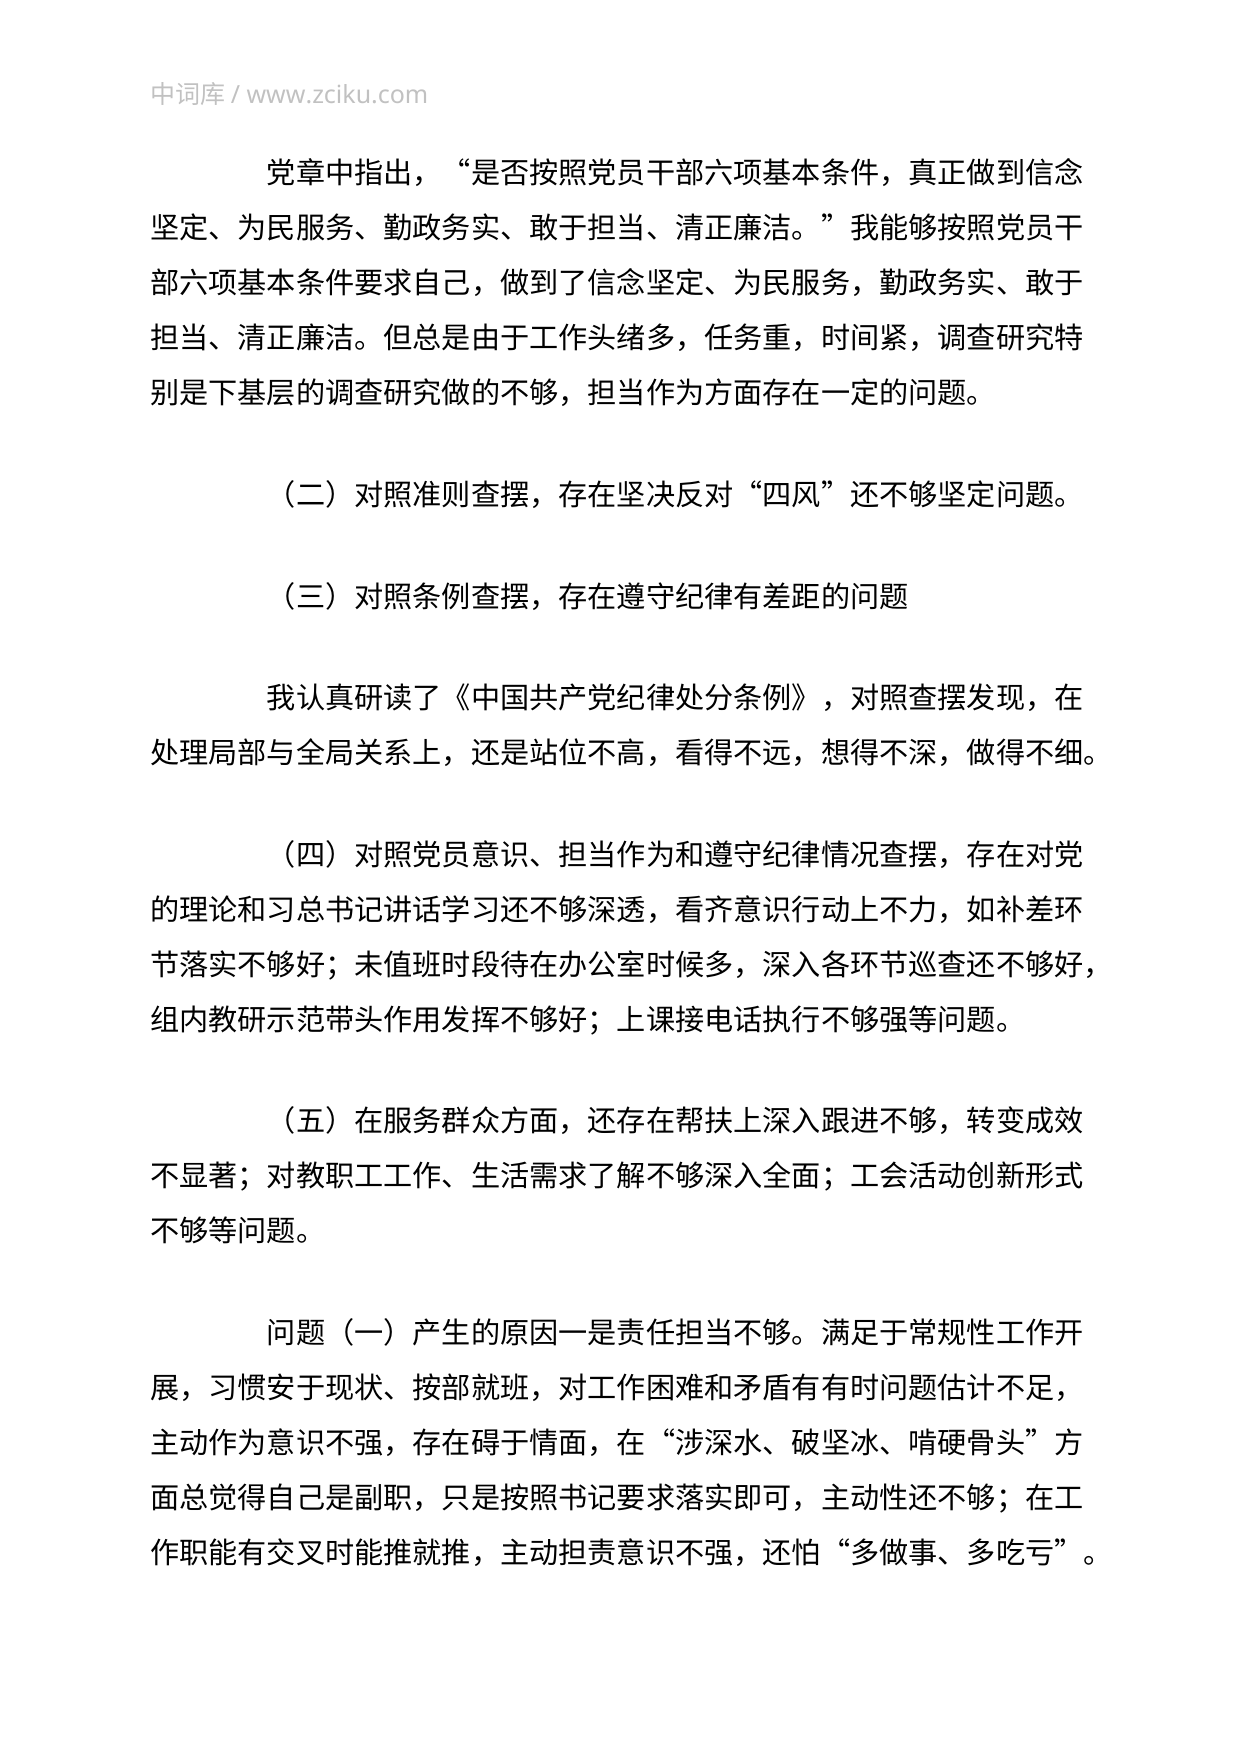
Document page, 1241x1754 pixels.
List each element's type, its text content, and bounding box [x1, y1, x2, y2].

text 我认真研读了《中国共产党纪律处分条例》，对照查摆发现，在处理局部与全局关系上，还是站位不高，看得不远，想得不深，做得不细。 [150, 675, 1090, 772]
text （五）在服务群众方面，还存在帮扶上深入跟进不够，转变成效不显著；对教职工工作、生活需求了解不够深入全面；工会活动创新形式不够等问题。 [150, 1098, 1090, 1250]
text 党章中指出，“是否按照党员干部六项基本条件，真正做到信念坚定、为民服务、勤政务实、敢于担当、清正廉洁。”我能够按照党员干部六项基本条件要求自己，做到了信念坚定、为民服务，勤政务实、敢于担当、清正廉洁。但总是由于工作头绪多，任务重，时间紧，调查研究特别是下基层的调查研究做的不够，担当作为方面存在一定的问题。 [150, 150, 1090, 412]
text （三）对照条例查摆，存在遵守纪律有差距的问题 [150, 573, 1090, 615]
text （四）对照党员意识、担当作为和遵守纪律情况查摆，存在对党的理论和习总书记讲话学习还不够深透，看齐意识行动上不力，如补差环节落实不够好；未值班时段待在办公室时候多，深入各环节巡查还不够好，组内教研示范带头作用发挥不够好；上课接电话执行不够强等问题。 [150, 832, 1090, 1038]
text （二）对照准则查摆，存在坚决反对“四风”还不够坚定问题。 [150, 471, 1090, 514]
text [150, 1309, 1090, 1571]
